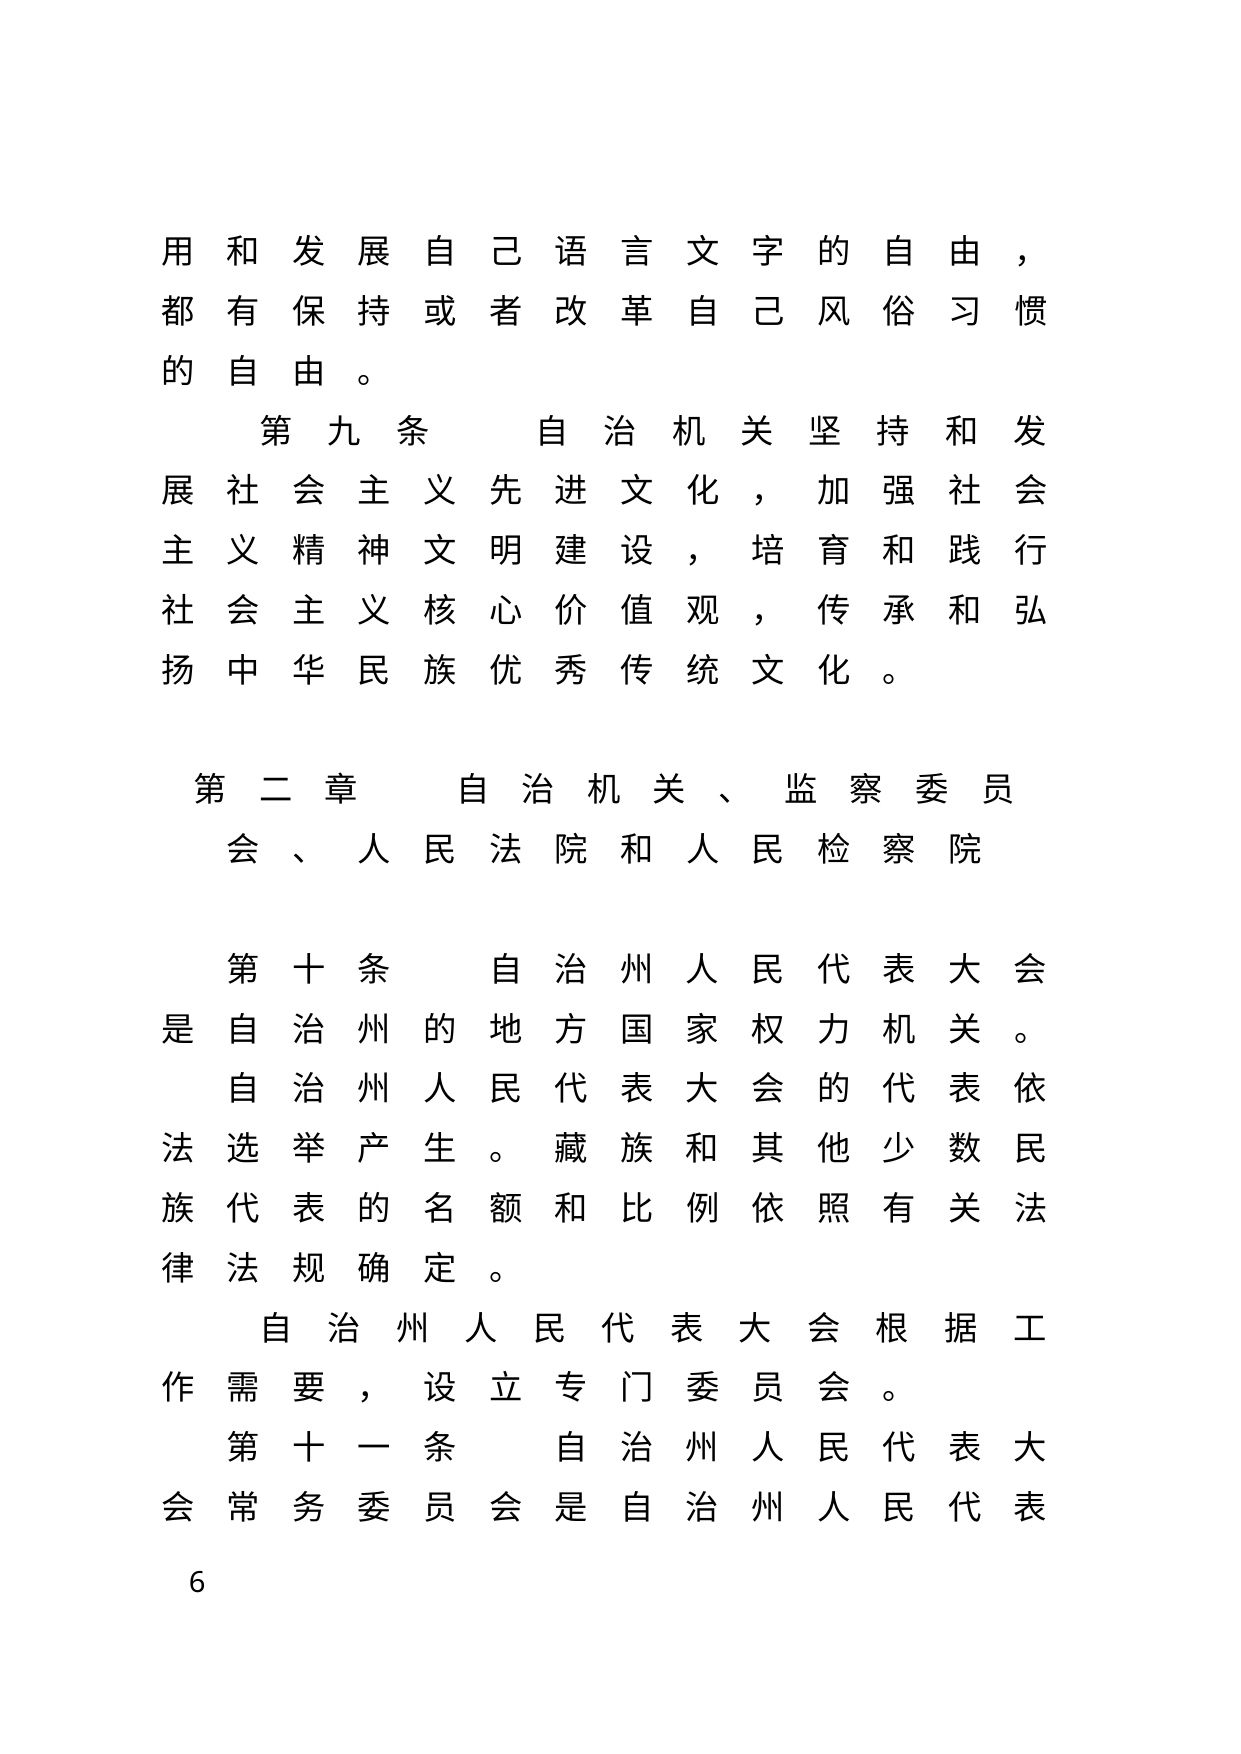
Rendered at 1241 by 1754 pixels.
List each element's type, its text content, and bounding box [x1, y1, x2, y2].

text 自治州人民代表大会根据工作需要，设立专门委员会。 [161, 1296, 1079, 1415]
text 第十条 自治州人民代表大会是自治州的地方国家权力机关。 [161, 937, 1079, 1056]
text 自治州人民代表大会的代表依法选举产生。藏族和其他少数民族代表的名额和比例依照有关法律法规确定。 [161, 1056, 1079, 1296]
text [161, 219, 1079, 399]
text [161, 1415, 1079, 1535]
text 第二章 自治机关、监察委员会、人民法院和人民检察院 [161, 757, 1079, 877]
text 第九条 自治机关坚持和发展社会主义先进文化，加强社会主义精神文明建设，培育和践行社会主义核心价值观，传承和弘扬中华民族优秀传统文化。 [161, 399, 1079, 698]
